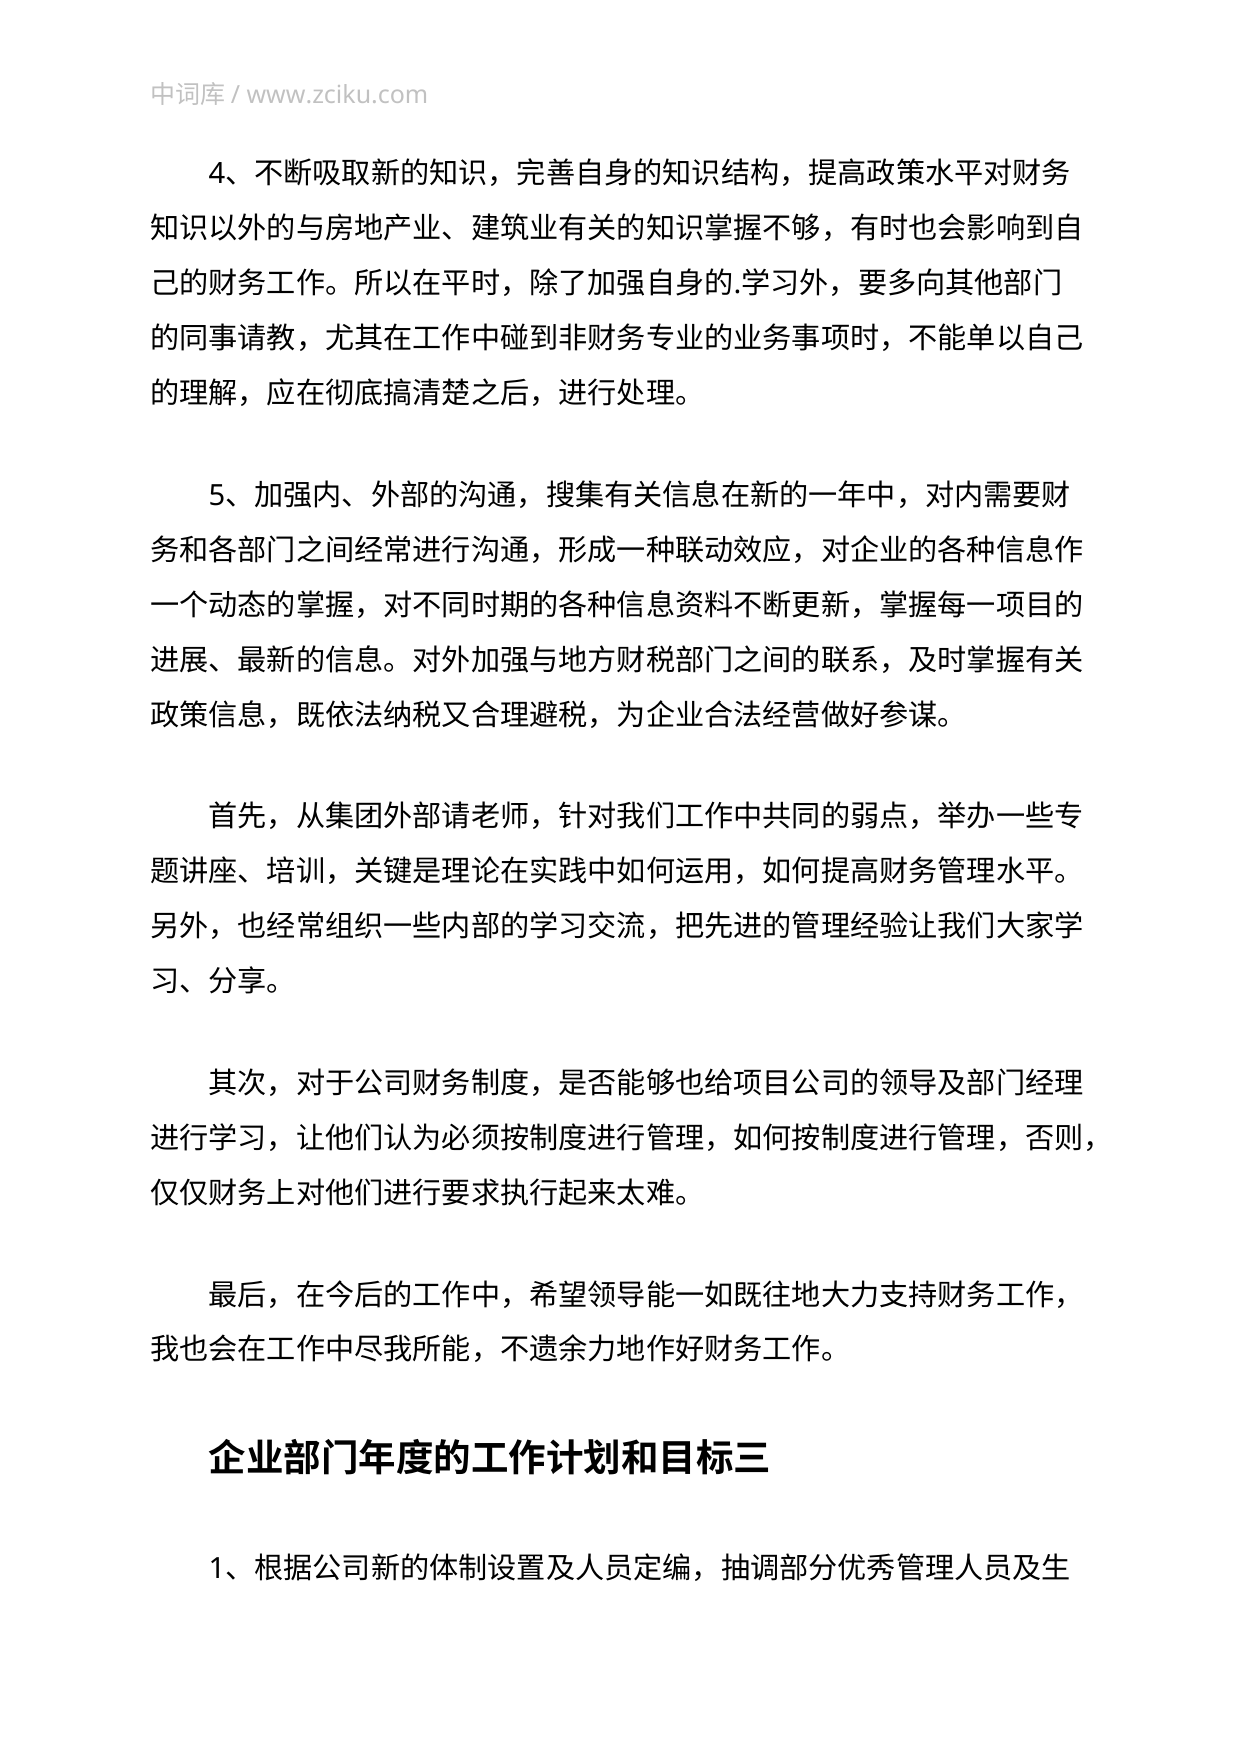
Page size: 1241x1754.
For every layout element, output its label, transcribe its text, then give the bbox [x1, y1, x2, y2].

text 首先，从集团外部请老师，针对我们工作中共同的弱点，举办一些专题讲座、培训，关键是理论在实践中如何运用，如何提高财务管理水平。另外，也经常组织一些内部的学习交流，把先进的管理经验让我们大家学习、分享。 [150, 793, 1090, 1000]
text 4、不断吸取新的知识，完善自身的知识结构，提高政策水平对财务知识以外的与房地产业、建筑业有关的知识掌握不够，有时也会影响到自己的财务工作。所以在平时，除了加强自身的.学习外，要多向其他部门的同事请教，尤其在工作中碰到非财务专业的业务事项时，不能单以自己的理解，应在彻底搞清楚之后，进行处理。 [150, 150, 1090, 412]
text 企业部门年度的工作计划和目标三 [150, 1428, 1090, 1482]
text 最后，在今后的工作中，希望领导能一如既往地大力支持财务工作，我也会在工作中尽我所能，不遗余力地作好财务工作。 [150, 1271, 1090, 1368]
text 其次，对于公司财务制度，是否能够也给项目公司的领导及部门经理进行学习，让他们认为必须按制度进行管理，如何按制度进行管理，否则，仅仅财务上对他们进行要求执行起来太难。 [150, 1059, 1090, 1212]
text 5、加强内、外部的沟通，搜集有关信息在新的一年中，对内需要财务和各部门之间经常进行沟通，形成一种联动效应，对企业的各种信息作一个动态的掌握，对不同时期的各种信息资料不断更新，掌握每一项目的进展、最新的信息。对外加强与地方财税部门之间的联系，及时掌握有关政策信息，既依法纳税又合理避税，为企业合法经营做好参谋。 [150, 472, 1090, 733]
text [150, 1545, 1090, 1587]
